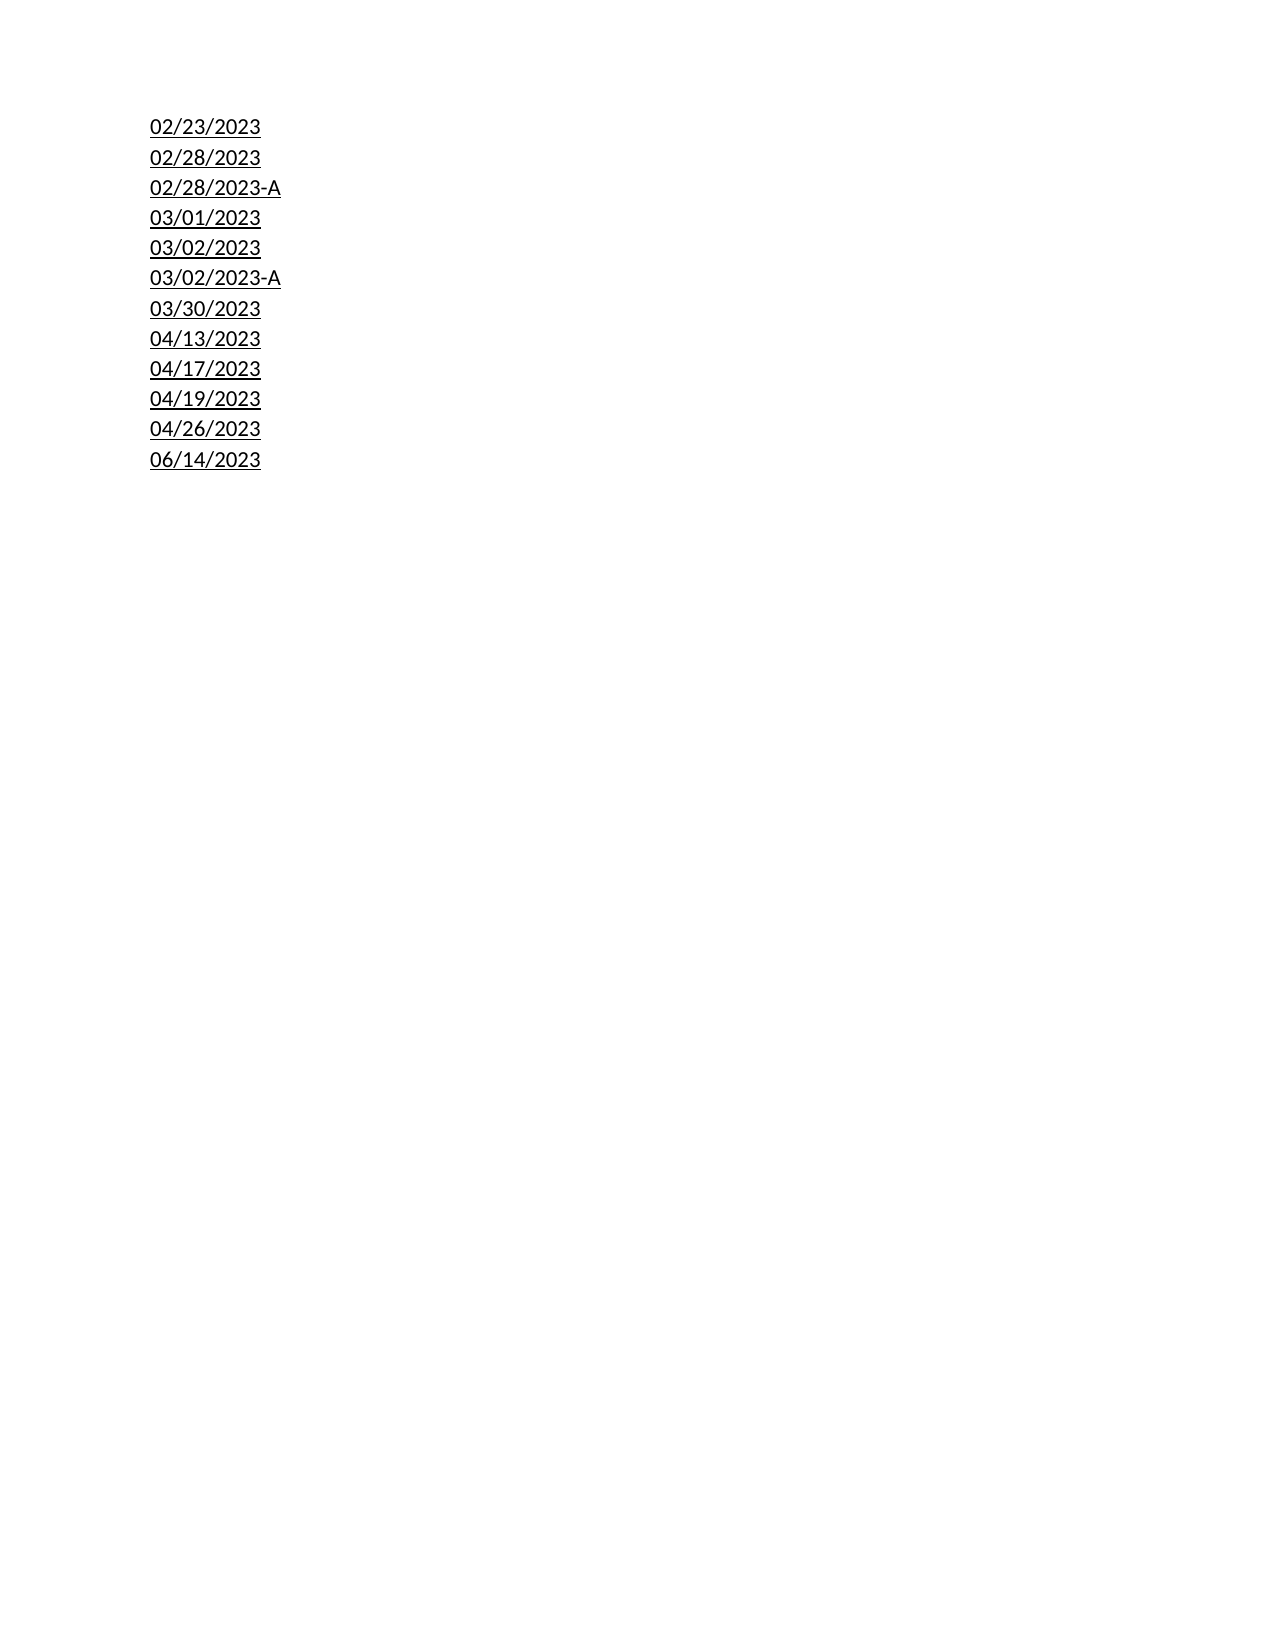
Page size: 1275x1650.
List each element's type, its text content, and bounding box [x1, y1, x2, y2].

text 06/14/2023 [150, 445, 1125, 473]
text 04/26/2023 [150, 414, 1125, 443]
text 02/23/2023 [150, 112, 1125, 141]
text 02/28/2023-A [150, 173, 1125, 201]
text 02/28/2023 [150, 143, 1125, 171]
text 03/02/2023 [150, 233, 1125, 261]
text 03/30/2023 [150, 294, 1125, 322]
text 03/02/2023-A [150, 263, 1125, 292]
text 04/17/2023 [150, 354, 1125, 382]
text 03/01/2023 [150, 203, 1125, 231]
text 04/19/2023 [150, 384, 1125, 412]
text 04/13/2023 [150, 324, 1125, 352]
